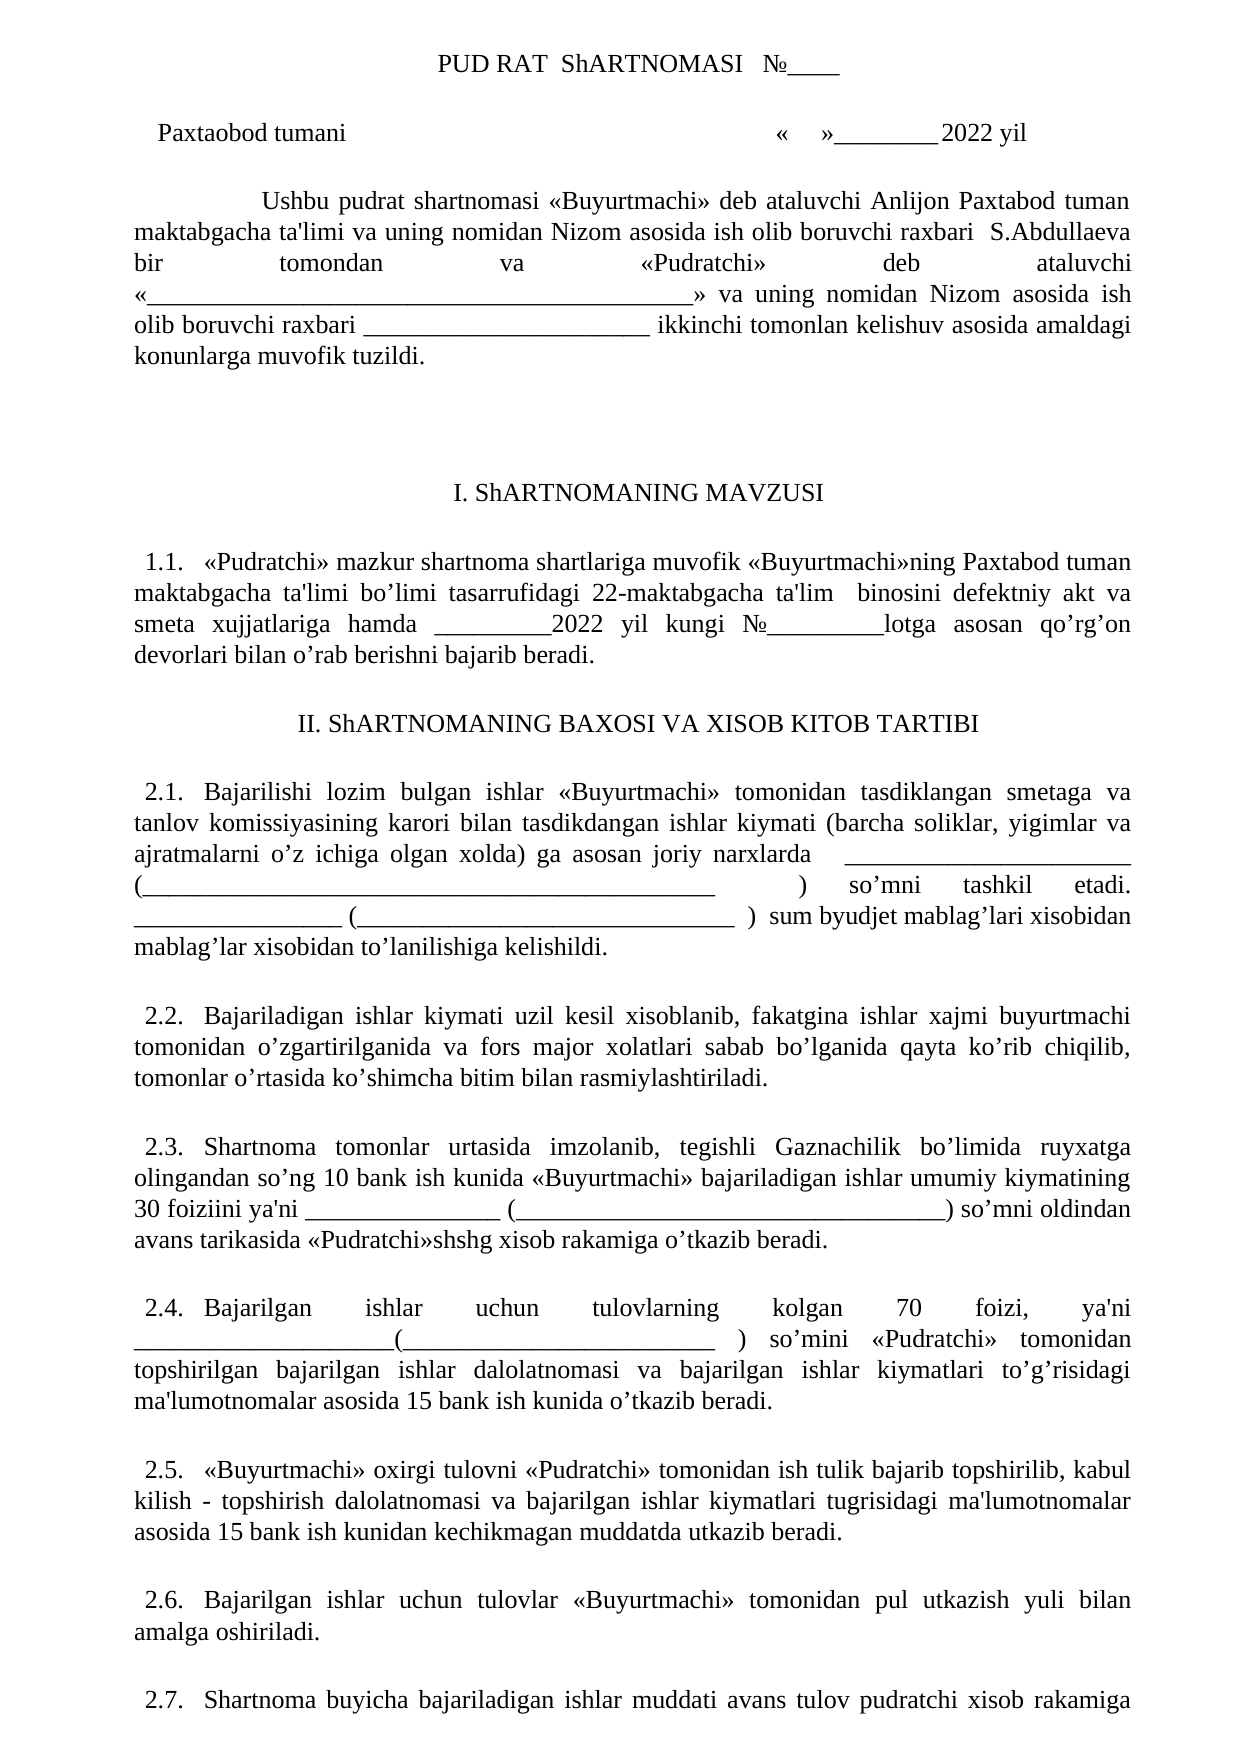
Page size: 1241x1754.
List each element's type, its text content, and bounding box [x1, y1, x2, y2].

text 2.6. Bajarilgan ishlar uchun tulovlar «Buyurtmachi» tomonidan pul utkazish yuli bilan amalga oshiriladi. [134, 1584, 1132, 1646]
text 2.2. Bajariladigan ishlar kiymati uzil kesil xisoblanib, fakatgina ishlar xajmi buyurtmachi tomonidan o’zgartirilganida va fors major xolatlari sabab bo’lganida qayta ko’rib chiqilib, tomonlar o’rtasida ko’shimcha bitim bilan rasmiylashtiriladi. [134, 999, 1132, 1093]
text 2.3. Shartnoma tomonlar urtasida imzolanib, tegishli Gaznachilik bo’limida ruyxatga olingandan so’ng 10 bank ish kunida «Buyurtmachi» bajariladigan ishlar umumiy kiymatining 30 foiziini ya'ni _______________ (_________________________________) so’mni oldindan avans tarikasida «Pudratchi»shshg xisob rakamiga o’tkazib beradi. [134, 1130, 1132, 1254]
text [134, 1684, 1132, 1715]
text Ushbu pudrat shartnomasi «Buyurtmachi» deb ataluvchi Anlijon Paxtabod tuman maktabgacha ta'limi va uning nomidan Nizom asosida ish olib boruvchi raxbari S.Abdullaeva bir tomondan va «Pudratchi» deb ataluvchi «__________________________________________» va uning nomidan Nizom asosida ish olib boruvchi raxbari ______________________ ikkinchi tomonlan kelishuv asosida amaldagi konunlarga muvofik tuzildi. [134, 185, 1132, 371]
text II. ShARTNOMANING BAXOSI VA XISOB KITOB TARTIBI [134, 707, 1132, 738]
text 2.4. Bajarilgan ishlar uchun tulovlarning kolgan 70 foizi, ya'ni ____________________(________________________ ) so’mini «Pudratchi» tomonidan topshirilgan bajarilgan ishlar dalolatnomasi va bajarilgan ishlar kiymatlari to’g’risidagi ma'lumotnomalar asosida 15 bank ish kunida o’tkazib beradi. [134, 1292, 1132, 1416]
text PUD RAT ShARTNOMASI №____ [134, 48, 1132, 79]
text 1.1. «Pudratchi» mazkur shartnoma shartlariga muvofik «Buyurtmachi»ning Paxtabod tuman maktabgacha ta'limi bo’limi tasarrufidagi 22-maktabgacha ta'lim binosini defektniy akt va smeta xujjatlariga hamda _________2022 yil kungi №_________lotga asosan qo’rg’on devorlari bilan o’rab berishni bajarib beradi. [134, 546, 1132, 670]
text 2.5. «Buyurtmachi» oxirgi tulovni «Pudratchi» tomonidan ish tulik bajarib topshirilib, kabul kilish - topshirish dalolatnomasi va bajarilgan ishlar kiymatlari tugrisidagi ma'lumotnomalar asosida 15 bank ish kunidan kechikmagan muddatda utkazib beradi. [134, 1453, 1132, 1547]
text Paxtaobod tumani « »________ 2022 yil [134, 116, 1132, 147]
text I. ShARTNOMANING MAVZUSI [134, 477, 1132, 508]
text 2.1. Bajarilishi lozim bulgan ishlar «Buyurtmachi» tomonidan tasdiklangan smetaga va tanlov komissiyasining karori bilan tasdikdangan ishlar kiymati (barcha soliklar, yigimlar va ajratmalarni o’z ichiga olgan xolda) ga asosan joriy narxlarda ______________________ (____________________________________________ ) so’mni tashkil etadi. ________________ (_____________________________ ) sum byudjet mablag’lari xisobidan mablag’lar xisobidan to’lanilishiga kelishildi. [134, 776, 1132, 962]
